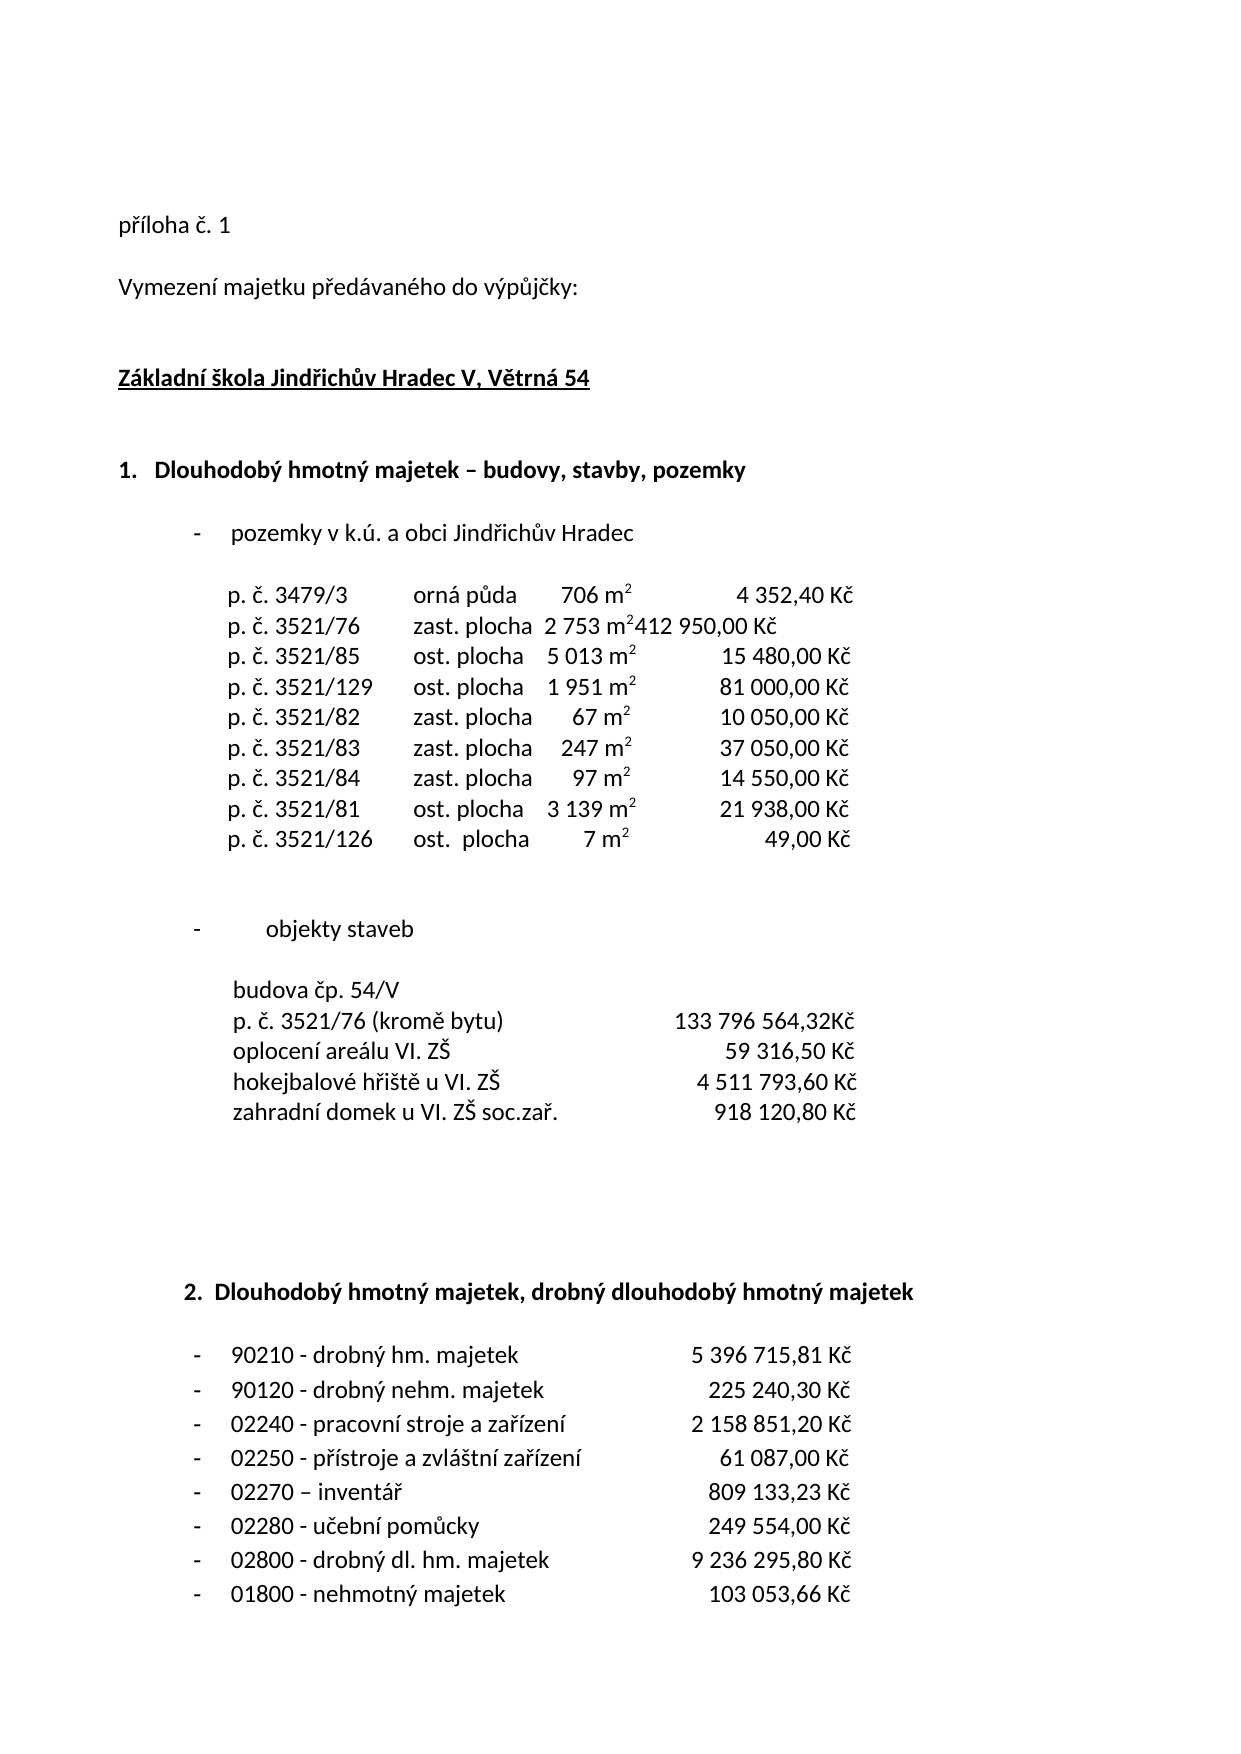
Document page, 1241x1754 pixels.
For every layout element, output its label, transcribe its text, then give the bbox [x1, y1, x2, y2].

list pozemky v k.ú. a obci Jindřichův Hradec [193, 515, 1122, 549]
text Vymezení majetku předávaného do výpůjčky: [118, 271, 1122, 301]
text oplocení areálu VI. ZŠ 59 316,50 Kč [193, 1036, 1122, 1066]
text p. č. 3521/129 ost. plocha 1 951 m2 81 000,00 Kč [193, 671, 1122, 702]
list 90120 - drobný nehm. majetek 225 240,30 Kč [193, 1371, 1122, 1405]
text příloha č. 1 [118, 210, 1122, 240]
text p. č. 3521/76 zast. plocha 2 753 m2 412 950,00 Kč [193, 610, 1122, 641]
text p. č. 3521/81 ost. plocha 3 139 m2 21 938,00 Kč [193, 793, 1122, 824]
text 1. Dlouhodobý hmotný majetek – budovy, stavby, pozemky [118, 454, 1122, 484]
list 02270 – inventář 809 133,23 Kč [193, 1473, 1122, 1507]
list 90210 - drobný hm. majetek 5 396 715,81 Kč [193, 1337, 1122, 1371]
text 2. Dlouhodobý hmotný majetek, drobný dlouhodobý hmotný majetek [184, 1276, 1122, 1307]
list 02800 - drobný dl. hm. majetek 9 236 295,80 Kč [193, 1542, 1122, 1576]
list 02240 - pracovní stroje a zařízení 2 158 851,20 Kč [193, 1405, 1122, 1439]
text zahradní domek u VI. ZŠ soc.zař. 918 120,80 Kč [193, 1097, 1122, 1127]
text Základní škola Jindřichův Hradec V, Větrná 54 [118, 362, 1122, 393]
text hokejbalové hřiště u VI. ZŠ 4 511 793,60 Kč [193, 1066, 1122, 1097]
text - objekty staveb [193, 913, 1122, 944]
text p. č. 3521/76 (kromě bytu) 133 796 564,32Kč [193, 1005, 1122, 1036]
text p. č. 3521/83 zast. plocha 247 m2 37 050,00 Kč [193, 732, 1122, 763]
list 02280 - učební pomůcky 249 554,00 Kč [193, 1507, 1122, 1542]
text p. č. 3521/84 zast. plocha 97 m2 14 550,00 Kč [193, 763, 1122, 793]
list 01800 - nehmotný majetek 103 053,66 Kč [193, 1576, 1122, 1610]
list 02250 - přístroje a zvláštní zařízení 61 087,00 Kč [193, 1439, 1122, 1473]
text p. č. 3521/85 ost. plocha 5 013 m2 15 480,00 Kč [193, 641, 1122, 671]
text p. č. 3521/82 zast. plocha 67 m2 10 050,00 Kč [193, 702, 1122, 732]
text p. č. 3479/3 orná půda 706 m2 4 352,40 Kč [193, 579, 1122, 610]
text p. č. 3521/126 ost. plocha 7 m2 49,00 Kč [193, 824, 1122, 854]
text budova čp. 54/V [193, 974, 1122, 1005]
